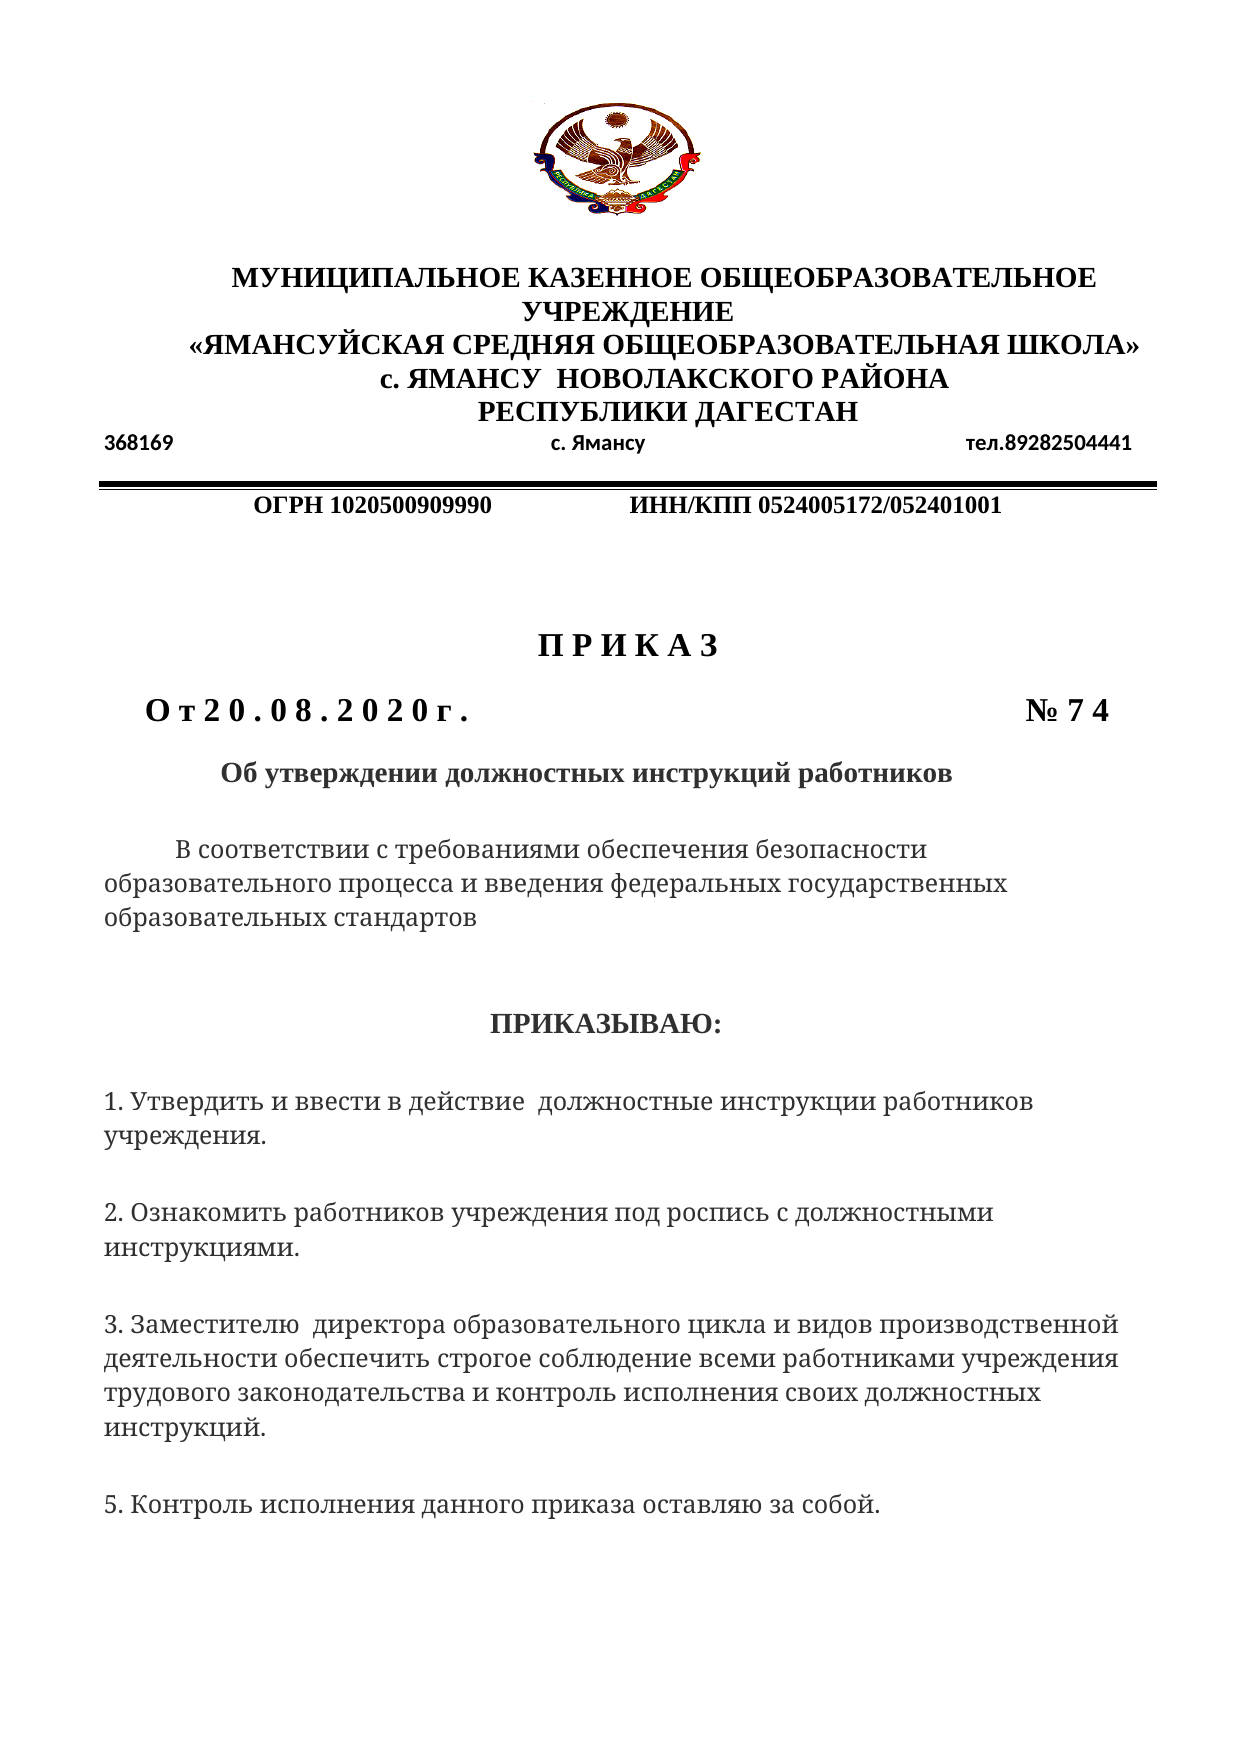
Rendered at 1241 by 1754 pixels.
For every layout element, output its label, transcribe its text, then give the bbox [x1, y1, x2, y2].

text От20.08.2020г. №74 [103, 690, 1152, 728]
text 1. Утвердить и ввести в действие должностные инструкции работников учреждения. [103, 1083, 1152, 1151]
title РЕСПУБЛИКИ ДАГЕСТАН [103, 394, 1152, 428]
text 368169 с. Ямансу тел.89282504441 [103, 428, 1152, 456]
text ПРИКАЗЫВАЮ: [103, 1006, 1152, 1039]
text 2. Ознакомить работников учреждения под роспись с должностными инструкциями. [103, 1195, 1152, 1263]
text 5. Контроль исполнения данного приказа оставляю за собой. [103, 1487, 1152, 1549]
title «ЯМАНСУЙСКАЯ СРЕДНЯЯ ОБЩЕОБРАЗОВАТЕЛЬНАЯ ШКОЛА» [103, 327, 1152, 361]
title МУНИЦИПАЛЬНОЕ КАЗЕННОЕ ОБЩЕОБРАЗОВАТЕЛЬНОЕ УЧРЕЖДЕНИЕ [103, 260, 1152, 327]
text Об утверждении должностных инструкций работников [103, 755, 1152, 788]
text В соответствии с требованиями обеспечения безопасности образовательного процесса и введения федеральных государственных образовательных стандартов [103, 832, 1152, 962]
text ПРИКАЗ [103, 625, 1152, 663]
table_header ОГРН 1020500909990 ИНН/КПП 0524005172/052401001 [99, 490, 1157, 597]
text 3. Заместителю директора образовательного цикла и видов производственной деятельности обеспечить строгое соблюдение всеми работниками учреждения трудового законодательства и контроль исполнения своих должностных инструкций. [103, 1307, 1152, 1443]
title с. ЯМАНСУ НОВОЛАКСКОГО РАЙОНА [103, 361, 1152, 394]
